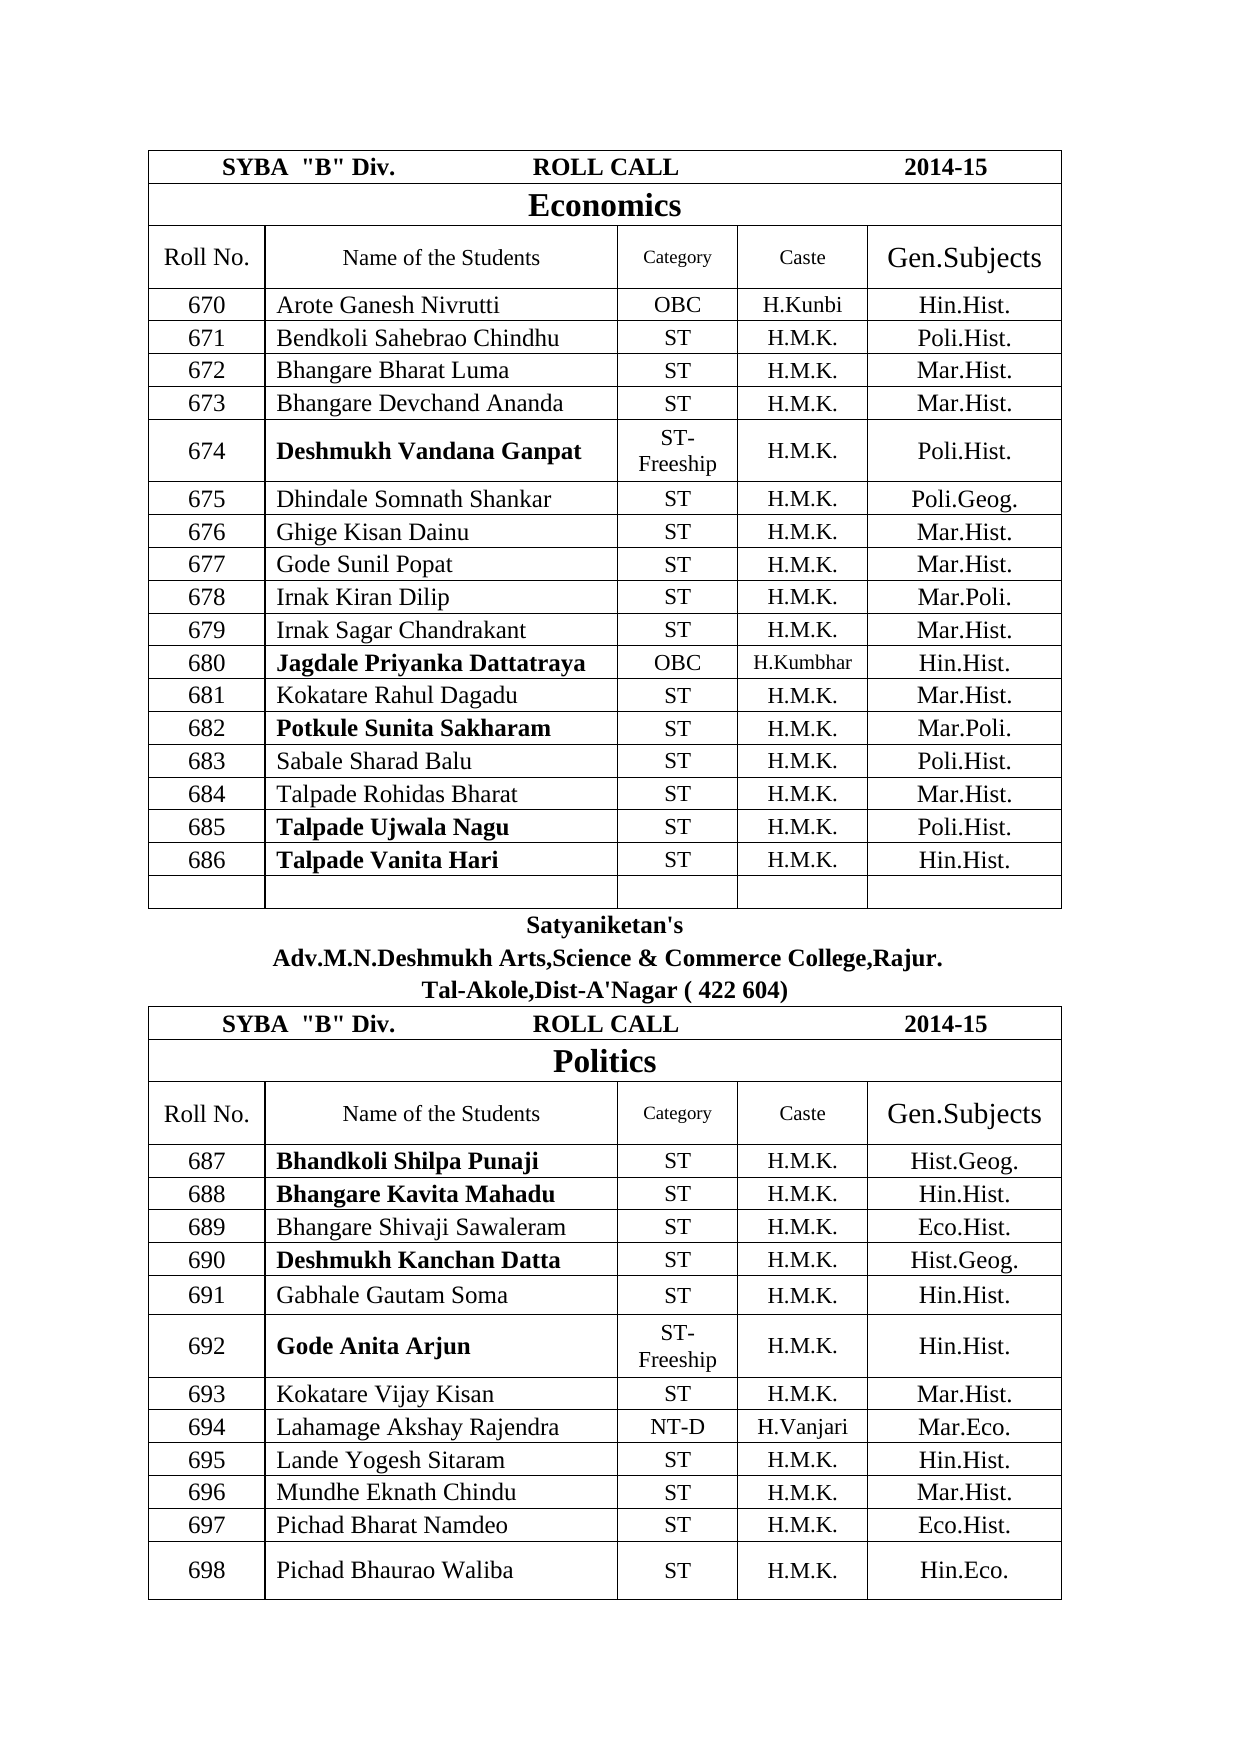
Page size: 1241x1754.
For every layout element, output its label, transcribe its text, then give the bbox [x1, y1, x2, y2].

table_cell ST [618, 778, 737, 809]
table_cell Caste [738, 1082, 867, 1144]
table_cell 683 [149, 745, 264, 777]
table_cell [868, 876, 1061, 908]
table_cell ST [618, 1243, 737, 1275]
table_cell H.Kumbhar [738, 646, 867, 678]
table_cell 672 [149, 354, 264, 386]
table_cell Politics [149, 1040, 1061, 1081]
table_cell ST [618, 1145, 737, 1177]
table_cell Mar.Hist. [868, 354, 1061, 386]
table_cell Gen.Subjects [868, 1082, 1061, 1144]
table_cell Mar.Poli. [868, 581, 1061, 612]
table_cell 680 [149, 646, 264, 678]
table_cell Deshmukh Kanchan Datta [266, 1243, 617, 1275]
table_cell 689 [149, 1210, 264, 1242]
table_cell Eco.Hist. [868, 1509, 1061, 1541]
table_cell Mar.Hist. [868, 778, 1061, 809]
table_cell H.M.K. [738, 548, 867, 580]
table_cell Mar.Hist. [868, 1476, 1061, 1508]
table_cell Bendkoli Sahebrao Chindhu [266, 321, 617, 353]
table_cell 687 [149, 1145, 264, 1177]
table_cell Hist.Geog. [868, 1145, 1061, 1177]
table_cell 685 [149, 810, 264, 842]
table_cell Mar.Hist. [868, 614, 1061, 645]
table_cell Roll No. [149, 1082, 264, 1144]
table_cell ST [618, 482, 737, 514]
table_cell Hin.Eco. [868, 1542, 1061, 1598]
table_cell H.M.K. [738, 1509, 867, 1541]
table_cell Jagdale Priyanka Dattatraya [266, 646, 617, 678]
table_cell 692 [149, 1315, 264, 1377]
table_cell 682 [149, 712, 264, 744]
table_cell ST [618, 1542, 737, 1598]
table_cell Mar.Hist. [868, 548, 1061, 580]
table_cell Dhindale Somnath Shankar [266, 482, 617, 514]
table_cell 697 [149, 1509, 264, 1541]
table_cell Hin.Hist. [868, 1315, 1061, 1377]
table_cell 678 [149, 581, 264, 612]
table_cell Poli.Hist. [868, 321, 1061, 353]
table_cell Gen.Subjects [868, 226, 1061, 287]
table_cell Satyaniketan's [149, 909, 1061, 941]
table_cell H.M.K. [738, 1178, 867, 1209]
table_cell H.Vanjari [738, 1410, 867, 1442]
table_cell ST [618, 843, 737, 875]
table_cell Irnak Sagar Chandrakant [266, 614, 617, 645]
table_cell OBC [618, 289, 737, 320]
table_cell Hin.Hist. [868, 646, 1061, 678]
table_cell [618, 876, 737, 908]
table_cell Talpade Vanita Hari [266, 843, 617, 875]
table_cell Category [618, 1082, 737, 1144]
table_cell Name of the Students [266, 1082, 617, 1144]
table_cell Hin.Hist. [868, 843, 1061, 875]
table_cell Deshmukh Vandana Ganpat [266, 420, 617, 481]
table_cell H.Kunbi [738, 289, 867, 320]
table_cell ST [618, 387, 737, 419]
table_cell ST [618, 321, 737, 353]
table_cell H.M.K. [738, 745, 867, 777]
table_cell Mar.Eco. [868, 1410, 1061, 1442]
table_cell Talpade Rohidas Bharat [266, 778, 617, 809]
table_cell 688 [149, 1178, 264, 1209]
table_cell 684 [149, 778, 264, 809]
table_cell Mar.Hist. [868, 515, 1061, 547]
table_cell ST [618, 581, 737, 612]
table_cell 686 [149, 843, 264, 875]
table_cell Tal-Akole,Dist-A'Nagar ( 422 604) [149, 974, 1061, 1006]
table_cell H.M.K. [738, 712, 867, 744]
table_cell [266, 876, 617, 908]
table_cell ST [618, 679, 737, 711]
table_cell 695 [149, 1443, 264, 1475]
table_cell Gabhale Gautam Soma [266, 1276, 617, 1314]
table_cell ST [618, 548, 737, 580]
table_cell H.M.K. [738, 1476, 867, 1508]
table_cell H.M.K. [738, 581, 867, 612]
table_cell Potkule Sunita Sakharam [266, 712, 617, 744]
table_cell Adv.M.N.Deshmukh Arts,Science & Commerce College,Rajur. [149, 941, 1061, 973]
table_cell ST [618, 745, 737, 777]
table_cell 694 [149, 1410, 264, 1442]
table_cell Economics [149, 184, 1061, 225]
table_cell H.M.K. [738, 321, 867, 353]
table_cell H.M.K. [738, 1276, 867, 1314]
table_cell H.M.K. [738, 1145, 867, 1177]
table_cell Caste [738, 226, 867, 287]
table_cell ST [618, 1509, 737, 1541]
table_cell H.M.K. [738, 1542, 867, 1598]
table_cell ST [618, 1210, 737, 1242]
table_cell ST [618, 810, 737, 842]
table_cell Name of the Students [266, 226, 617, 287]
table_cell 674 [149, 420, 264, 481]
table_cell Lande Yogesh Sitaram [266, 1443, 617, 1475]
table_cell H.M.K. [738, 1378, 867, 1409]
table_cell ST-Freeship [618, 1315, 737, 1377]
table_cell 690 [149, 1243, 264, 1275]
table_cell Arote Ganesh Nivrutti [266, 289, 617, 320]
table_cell Kokatare Rahul Dagadu [266, 679, 617, 711]
table_cell 677 [149, 548, 264, 580]
table_cell ST [618, 1443, 737, 1475]
table_cell 681 [149, 679, 264, 711]
table_cell 675 [149, 482, 264, 514]
table_cell ST [618, 1476, 737, 1508]
table_cell ST-Freeship [618, 420, 737, 481]
table_cell Talpade Ujwala Nagu [266, 810, 617, 842]
table_cell Gode Sunil Popat [266, 548, 617, 580]
table_cell Mar.Hist. [868, 387, 1061, 419]
table_cell 691 [149, 1276, 264, 1314]
table_cell ST [618, 614, 737, 645]
table_cell 696 [149, 1476, 264, 1508]
table_cell SYBA "B" Div. ROLL CALL 2014-15 [149, 151, 1061, 183]
table_cell Hin.Hist. [868, 1276, 1061, 1314]
table_cell H.M.K. [738, 515, 867, 547]
table_cell Category [618, 226, 737, 287]
table_cell [149, 876, 264, 908]
table_cell Sabale Sharad Balu [266, 745, 617, 777]
table_cell Poli.Hist. [868, 745, 1061, 777]
table_cell H.M.K. [738, 1243, 867, 1275]
table_cell H.M.K. [738, 420, 867, 481]
table_cell Poli.Hist. [868, 420, 1061, 481]
table_cell Pichad Bharat Namdeo [266, 1509, 617, 1541]
table_cell 670 [149, 289, 264, 320]
table_cell Mar.Poli. [868, 712, 1061, 744]
table_cell H.M.K. [738, 1315, 867, 1377]
table_cell Mar.Hist. [868, 1378, 1061, 1409]
table_cell Mundhe Eknath Chindu [266, 1476, 617, 1508]
table_cell Eco.Hist. [868, 1210, 1061, 1242]
table_cell 671 [149, 321, 264, 353]
table_cell Hin.Hist. [868, 1443, 1061, 1475]
table_cell H.M.K. [738, 810, 867, 842]
table_cell ST [618, 1178, 737, 1209]
table_cell 676 [149, 515, 264, 547]
table_cell Hin.Hist. [868, 1178, 1061, 1209]
table_cell 693 [149, 1378, 264, 1409]
table_cell ST [618, 354, 737, 386]
table_cell H.M.K. [738, 843, 867, 875]
table_cell ST [618, 1276, 737, 1314]
table_cell Gode Anita Arjun [266, 1315, 617, 1377]
table_cell H.M.K. [738, 778, 867, 809]
table_cell ST [618, 515, 737, 547]
table_cell H.M.K. [738, 482, 867, 514]
table_cell Poli.Hist. [868, 810, 1061, 842]
table_cell Roll No. [149, 226, 264, 287]
table_cell Lahamage Akshay Rajendra [266, 1410, 617, 1442]
table_cell Hist.Geog. [868, 1243, 1061, 1275]
table_cell Irnak Kiran Dilip [266, 581, 617, 612]
table_cell 679 [149, 614, 264, 645]
table_cell H.M.K. [738, 387, 867, 419]
table_cell Bhangare Kavita Mahadu [266, 1178, 617, 1209]
table_cell Mar.Hist. [868, 679, 1061, 711]
table_cell ST [618, 712, 737, 744]
table_cell Bhandkoli Shilpa Punaji [266, 1145, 617, 1177]
table_cell Bhangare Bharat Luma [266, 354, 617, 386]
table_cell Bhangare Shivaji Sawaleram [266, 1210, 617, 1242]
table_cell OBC [618, 646, 737, 678]
table_cell H.M.K. [738, 614, 867, 645]
table_cell H.M.K. [738, 1443, 867, 1475]
table_cell [738, 876, 867, 908]
table_cell NT-D [618, 1410, 737, 1442]
table_cell Pichad Bhaurao Waliba [266, 1542, 617, 1598]
table_cell 698 [149, 1542, 264, 1598]
table_cell Poli.Geog. [868, 482, 1061, 514]
table_cell 673 [149, 387, 264, 419]
table_cell Hin.Hist. [868, 289, 1061, 320]
table_cell H.M.K. [738, 1210, 867, 1242]
table_cell H.M.K. [738, 354, 867, 386]
table_cell Ghige Kisan Dainu [266, 515, 617, 547]
table_cell Kokatare Vijay Kisan [266, 1378, 617, 1409]
table_cell H.M.K. [738, 679, 867, 711]
table_cell SYBA "B" Div. ROLL CALL 2014-15 [149, 1007, 1061, 1039]
table_cell ST [618, 1378, 737, 1409]
table_cell Bhangare Devchand Ananda [266, 387, 617, 419]
